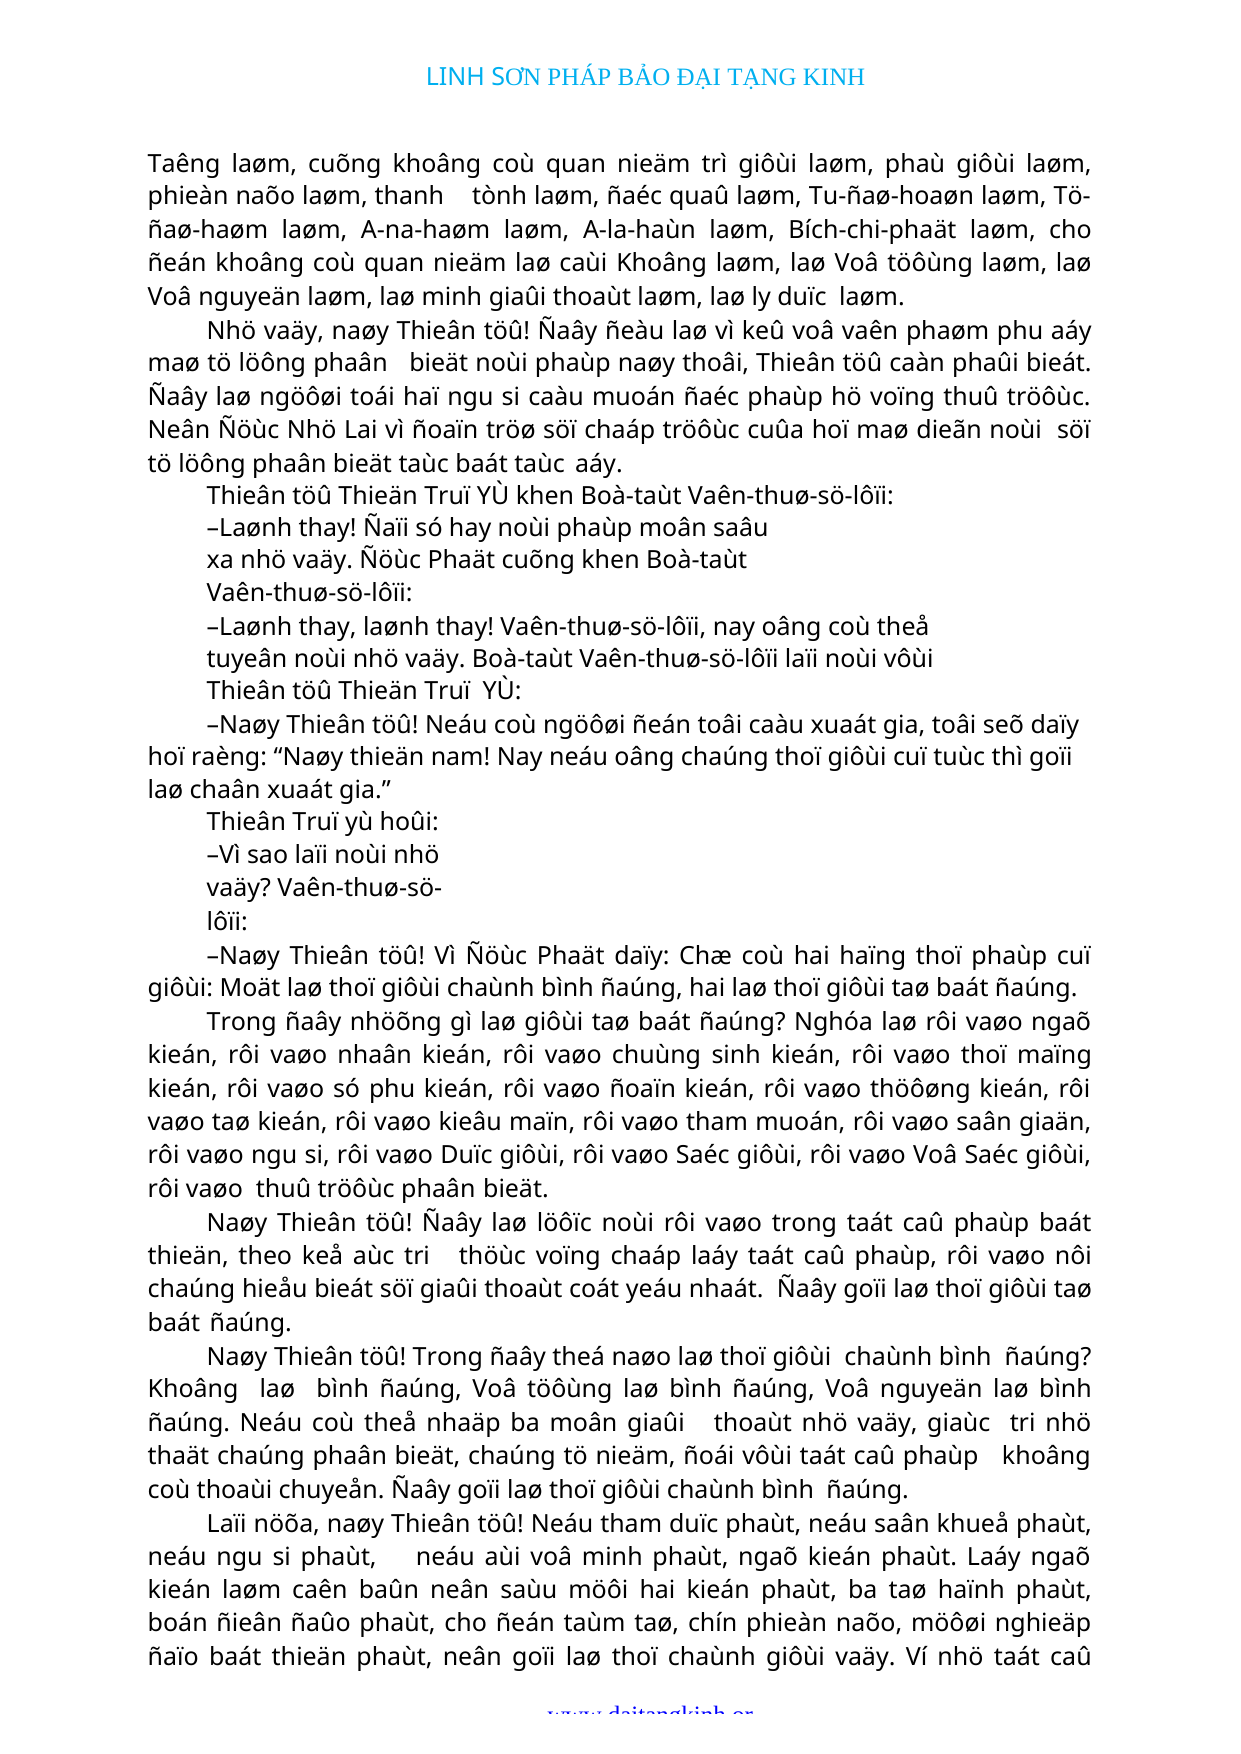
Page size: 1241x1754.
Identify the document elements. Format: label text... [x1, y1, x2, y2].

text Naøy Thieân töû! Trong ñaây theá naøo laø thoï giôùi chaùnh bình ñaúng? Khoâng laø bình ñaúng, Voâ töôùng laø bình ñaúng, Voâ nguyeän laø bình ñaúng. Neáu coù theå nhaäp ba moân giaûi thoaùt nhö vaäy, giaùc tri nhö thaät chaúng phaân bieät, chaúng tö nieäm, ñoái vôùi taát caû phaùp khoâng coù thoaùi chuyeån. Ñaây goïi laø thoï giôùi chaùnh bình ñaúng. [147, 1338, 1093, 1505]
text Thieân Truï yù hoûi: [206, 805, 1105, 837]
text Thieân töû Thieän Truï YÙ khen Boà-taùt Vaên-thuø-sö-lôïi: [206, 479, 1105, 511]
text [147, 1505, 1093, 1672]
text Trong ñaây nhöõng gì laø giôùi taø baát ñaúng? Nghóa laø rôi vaøo ngaõ kieán, rôi vaøo nhaân kieán, rôi vaøo chuùng sinh kieán, rôi vaøo thoï maïng kieán, rôi vaøo só phu kieán, rôi vaøo ñoaïn kieán, rôi vaøo thöôøng kieán, rôi vaøo taø kieán, rôi vaøo kieâu maïn, rôi vaøo tham muoán, rôi vaøo saân giaän, rôi vaøo ngu si, rôi vaøo Duïc giôùi, rôi vaøo Saéc giôùi, rôi vaøo Voâ Saéc giôùi, rôi vaøo thuû tröôùc phaân bieät. [147, 1004, 1093, 1205]
text –Laønh thay! Ñaïi só hay noùi phaùp moân saâu xa nhö vaäy. Ñöùc Phaät cuõng khen Boà-taùt Vaên-thuø-sö-lôïi: [206, 511, 797, 609]
text Nhö vaäy, naøy Thieân töû! Ñaây ñeàu laø vì keû voâ vaên phaøm phu aáy maø tö löông phaân bieät noùi phaùp naøy thoâi, Thieân töû caàn phaûi bieát. Ñaây laø ngöôøi toái haï ngu si caàu muoán ñaéc phaùp hö voïng thuû tröôùc. Neân Ñöùc Nhö Lai vì ñoaïn tröø söï chaáp tröôùc cuûa hoï maø dieãn noùi söï tö löông phaân bieät taùc baát taùc aáy. [147, 312, 1093, 479]
text –Laønh thay, laønh thay! Vaên-thuø-sö-lôïi, nay oâng coù theå tuyeân noùi nhö vaäy. Boà-taùt Vaên-thuø-sö-lôïi laïi noùi vôùi Thieân töû Thieän Truï YÙ: [206, 609, 990, 707]
text –Naøy Thieân töû! Neáu coù ngöôøi ñeán toâi caàu xuaát gia, toâi seõ daïy hoï raèng: “Naøy thieän nam! Nay neáu oâng chaúng thoï giôùi cuï tuùc thì goïi laø chaân xuaát gia.” [147, 707, 1105, 805]
text Taêng laøm, cuõng khoâng coù quan nieäm trì giôùi laøm, phaù giôùi laøm, phieàn naõo laøm, thanh tònh laøm, ñaéc quaû laøm, Tu-ñaø-hoaøn laøm, Tö-ñaø-haøm laøm, A-na-haøm laøm, A-la-haùn laøm, Bích-chi-phaät laøm, cho ñeán khoâng coù quan nieäm laø caùi Khoâng laøm, laø Voâ töôùng laøm, laø Voâ nguyeän laøm, laø minh giaûi thoaùt laøm, laø ly duïc laøm. [147, 145, 1093, 312]
text Naøy Thieân töû! Ñaây laø löôïc noùi rôi vaøo trong taát caû phaùp baát thieän, theo keå aùc tri thöùc voïng chaáp laáy taát caû phaùp, rôi vaøo nôi chaúng hieåu bieát söï giaûi thoaùt coát yeáu nhaát. Ñaây goïi laø thoï giôùi taø baát ñaúng. [147, 1205, 1093, 1338]
text –Vì sao laïi noùi nhö vaäy? Vaên-thuø-sö-lôïi: [206, 837, 467, 937]
text –Naøy Thieân töû! Vì Ñöùc Phaät daïy: Chæ coù hai haïng thoï phaùp cuï giôùi: Moät laø thoï giôùi chaùnh bình ñaúng, hai laø thoï giôùi taø baát ñaúng. [147, 937, 1093, 1004]
